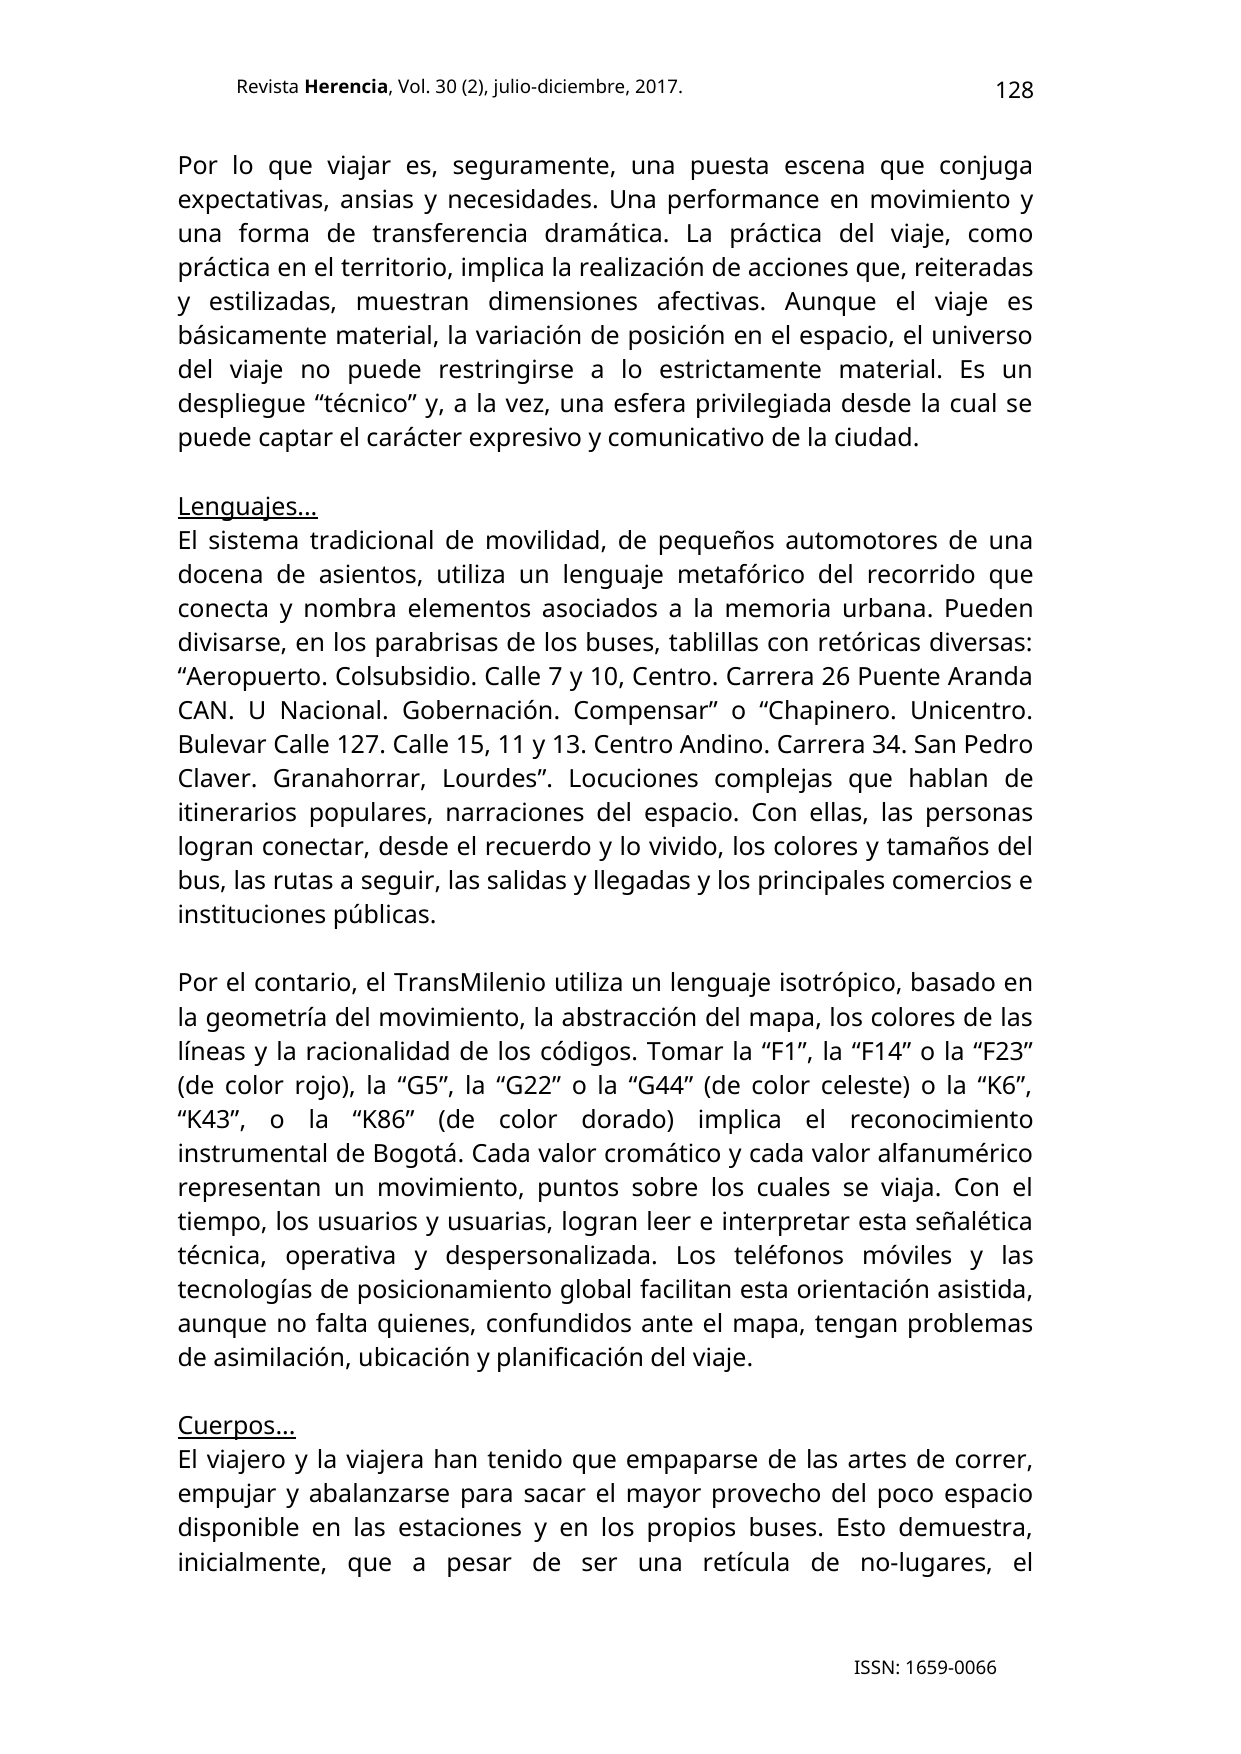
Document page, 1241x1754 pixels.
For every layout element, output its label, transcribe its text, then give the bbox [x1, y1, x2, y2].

text Por el contario, el TransMilenio utiliza un lenguaje isotrópico, basado en la geometría del movimiento, la abstracción del mapa, los colores de las líneas y la racionalidad de los códigos. Tomar la “F1”, la “F14” o la “F23” (de color rojo), la “G5”, la “G22” o la “G44” (de color celeste) o la “K6”, “K43”, o la “K86” (de color dorado) implica el reconocimiento instrumental de Bogotá. Cada valor cromático y cada valor alfanumérico representan un movimiento, puntos sobre los cuales se viaja. Con el tiempo, los usuarios y usuarias, logran leer e interpretar esta señalética técnica, operativa y despersonalizada. Los teléfonos móviles y las tecnologías de posicionamiento global facilitan esta orientación asistida, aunque no falta quienes, confundidos ante el mapa, tengan problemas de asimilación, ubicación y planificación del viaje. [177, 965, 1034, 1374]
text Por lo que viajar es, seguramente, una puesta escena que conjuga expectativas, ansias y necesidades. Una performance en movimiento y una forma de transferencia dramática. La práctica del viaje, como práctica en el territorio, implica la realización de acciones que, reiteradas y estilizadas, muestran dimensiones afectivas. Aunque el viaje es básicamente material, la variación de posición en el espacio, el universo del viaje no puede restringirse a lo estrictamente material. Es un despliegue “técnico” y, a la vez, una esfera privilegiada desde la cual se puede captar el carácter expresivo y comunicativo de la ciudad. [177, 148, 1034, 454]
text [177, 1442, 1034, 1578]
text Lenguajes... [177, 488, 1034, 522]
text El sistema tradicional de movilidad, de pequeños automotores de una docena de asientos, utiliza un lenguaje metafórico del recorrido que conecta y nombra elementos asociados a la memoria urbana. Pueden divisarse, en los parabrisas de los buses, tablillas con retóricas diversas: “Aeropuerto. Colsubsidio. Calle 7 y 10, Centro. Carrera 26 Puente Aranda CAN. U Nacional. Gobernación. Compensar” o “Chapinero. Unicentro. Bulevar Calle 127. Calle 15, 11 y 13. Centro Andino. Carrera 34. San Pedro Claver. Granahorrar, Lourdes”. Locuciones complejas que hablan de itinerarios populares, narraciones del espacio. Con ellas, las personas logran conectar, desde el recuerdo y lo vivido, los colores y tamaños del bus, las rutas a seguir, las salidas y llegadas y los principales comercios e instituciones públicas. [177, 522, 1034, 931]
text Cuerpos... [177, 1408, 1034, 1442]
